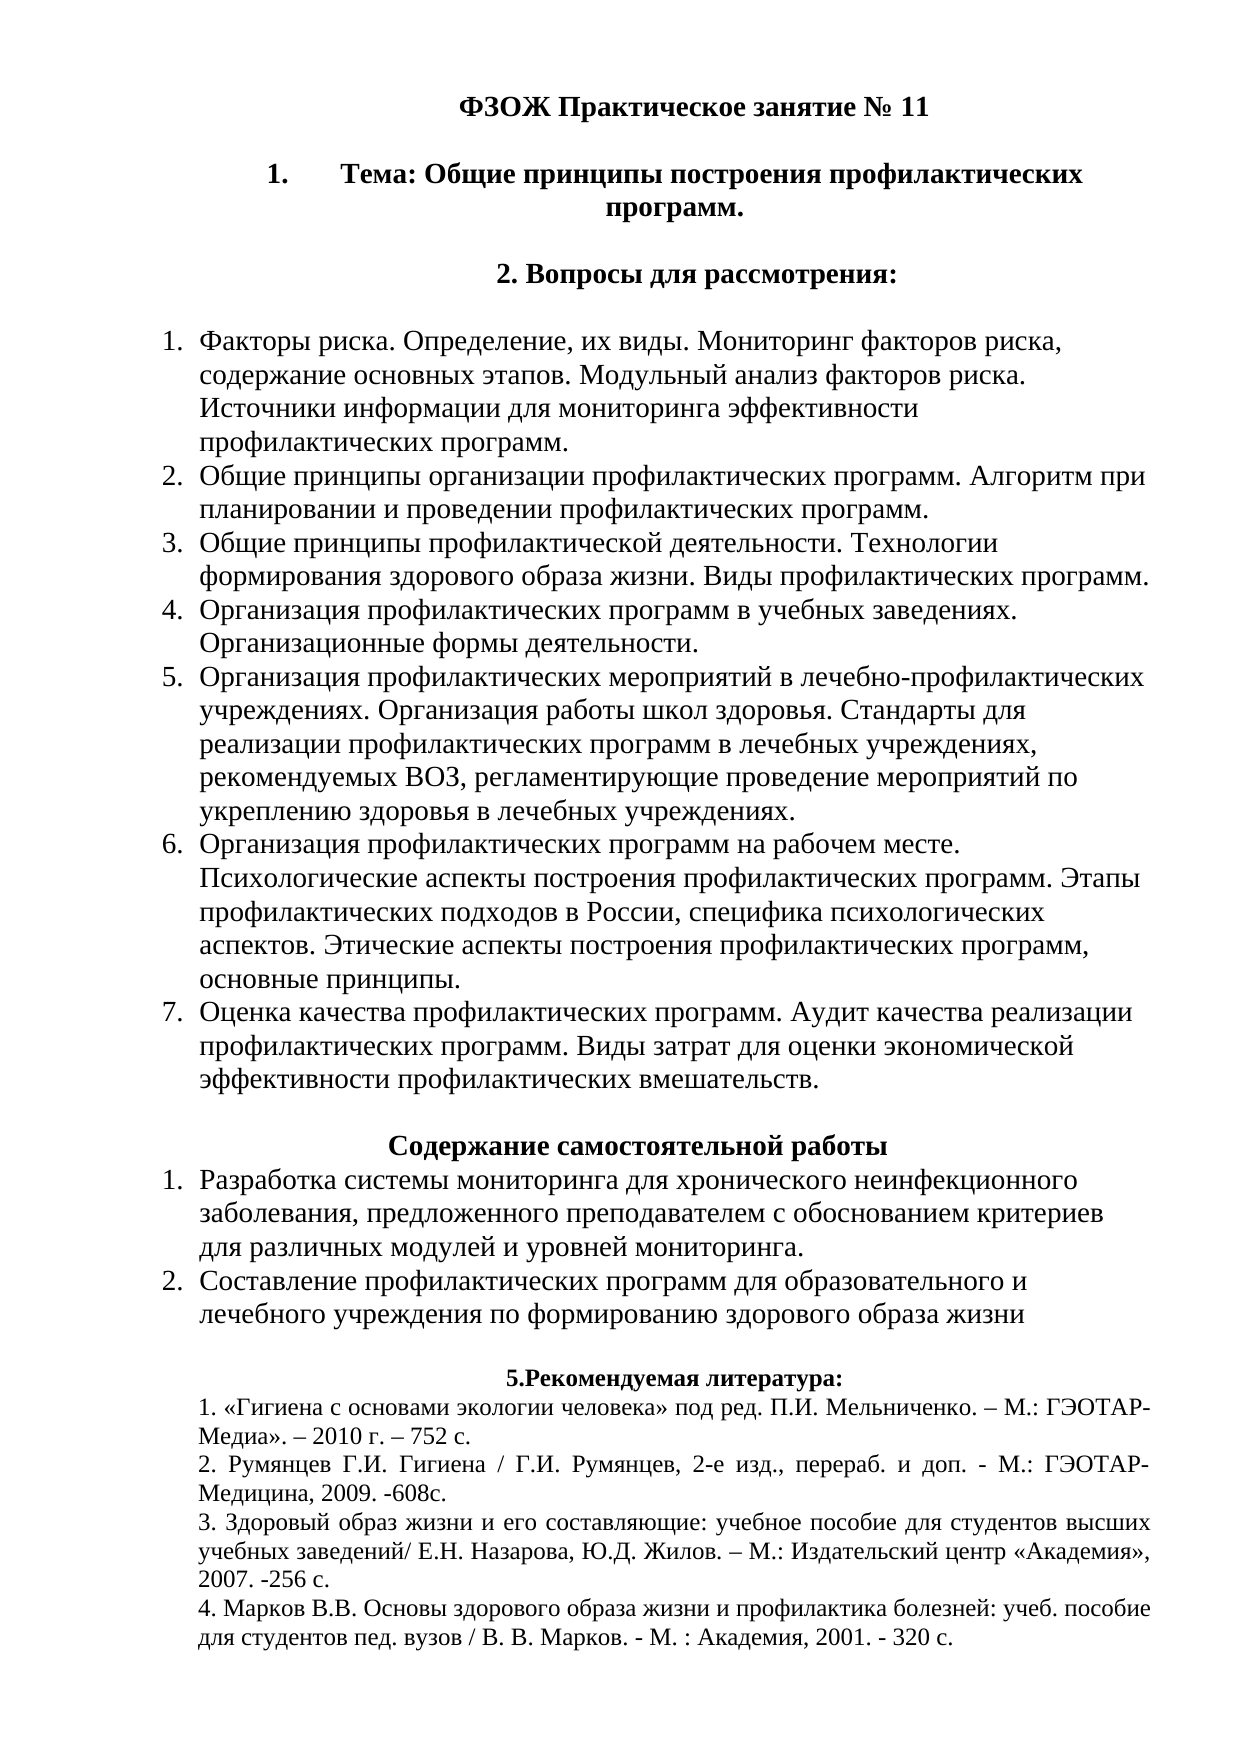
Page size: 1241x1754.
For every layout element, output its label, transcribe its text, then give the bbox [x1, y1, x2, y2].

list Организация профилактических программ в учебных заведениях. Организационные формы деятельности. [162, 592, 1152, 659]
text 4. Марков В.В. Основы здорового образа жизни и профилактика болезней: учеб. пособие для студентов пед. вузов / В. В. Марков. - М. : Академия, 2001. - 320 с. [198, 1593, 1152, 1651]
list Общие принципы организации профилактических программ. Алгоритм при планировании и проведении профилактических программ. [162, 458, 1152, 525]
list Тема: Общие принципы построения профилактических программ. [198, 156, 1152, 223]
text 5.Рекомендуемая литература: [198, 1363, 1152, 1392]
list Организация профилактических программ на рабочем месте. Психологические аспекты построения профилактических программ. Этапы профилактических подходов в России, специфика психологических аспектов. Этические аспекты построения профилактических программ, основные принципы. [162, 827, 1152, 994]
list Оценка качества профилактических программ. Аудит качества реализации профилактических программ. Виды затрат для оценки экономической эффективности профилактических вмешательств. [162, 994, 1152, 1095]
list Общие принципы профилактической деятельности. Технологии формирования здорового образа жизни. Виды профилактических программ. [162, 525, 1152, 592]
list Организация профилактических мероприятий в лечебно-профилактических учреждениях. Организация работы школ здоровья. Стандарты для реализации профилактических программ в лечебных учреждениях, рекомендуемых ВОЗ, регламентирующие проведение мероприятий по укреплению здоровья в лечебных учреждениях. [162, 659, 1152, 827]
list Разработка системы мониторинга для хронического неинфекционного заболевания, предложенного преподавателем с обоснованием критериев для различных модулей и уровней мониторинга. [162, 1162, 1152, 1263]
list Факторы риска. Определение, их виды. Мониторинг факторов риска, содержание основных этапов. Модульный анализ факторов риска. Источники информации для мониторинга эффективности профилактических программ. [162, 323, 1152, 458]
text Содержание самостоятельной работы [124, 1128, 1152, 1162]
text ФЗОЖ Практическое занятие № 11 [124, 89, 1152, 122]
text 1. «Гигиена с основами экологии человека» под ред. П.И. Мельниченко. – М.: ГЭОТАР-Медиа». – . – 752 с. [198, 1392, 1152, 1449]
list Составление профилактических программ для образовательного и лечебного учреждения по формированию здорового образа жизни [162, 1263, 1152, 1330]
text 3. Здоровый образ жизни и его составляющие: учебное пособие для студентов высших учебных заведений/ Е.Н. Назарова, Ю.Д. Жилов. – М.: Издательский центр «Академия», 2007. -256 с. [198, 1507, 1152, 1593]
list Вопросы для рассмотрения: [242, 256, 1152, 290]
text 2. Румянцев Г.И. Гигиена / Г.И. Румянцев, 2-е изд., перераб. и доп. - М.: ГЭОТАР-Медицина, 2009. -608с. [198, 1449, 1152, 1507]
